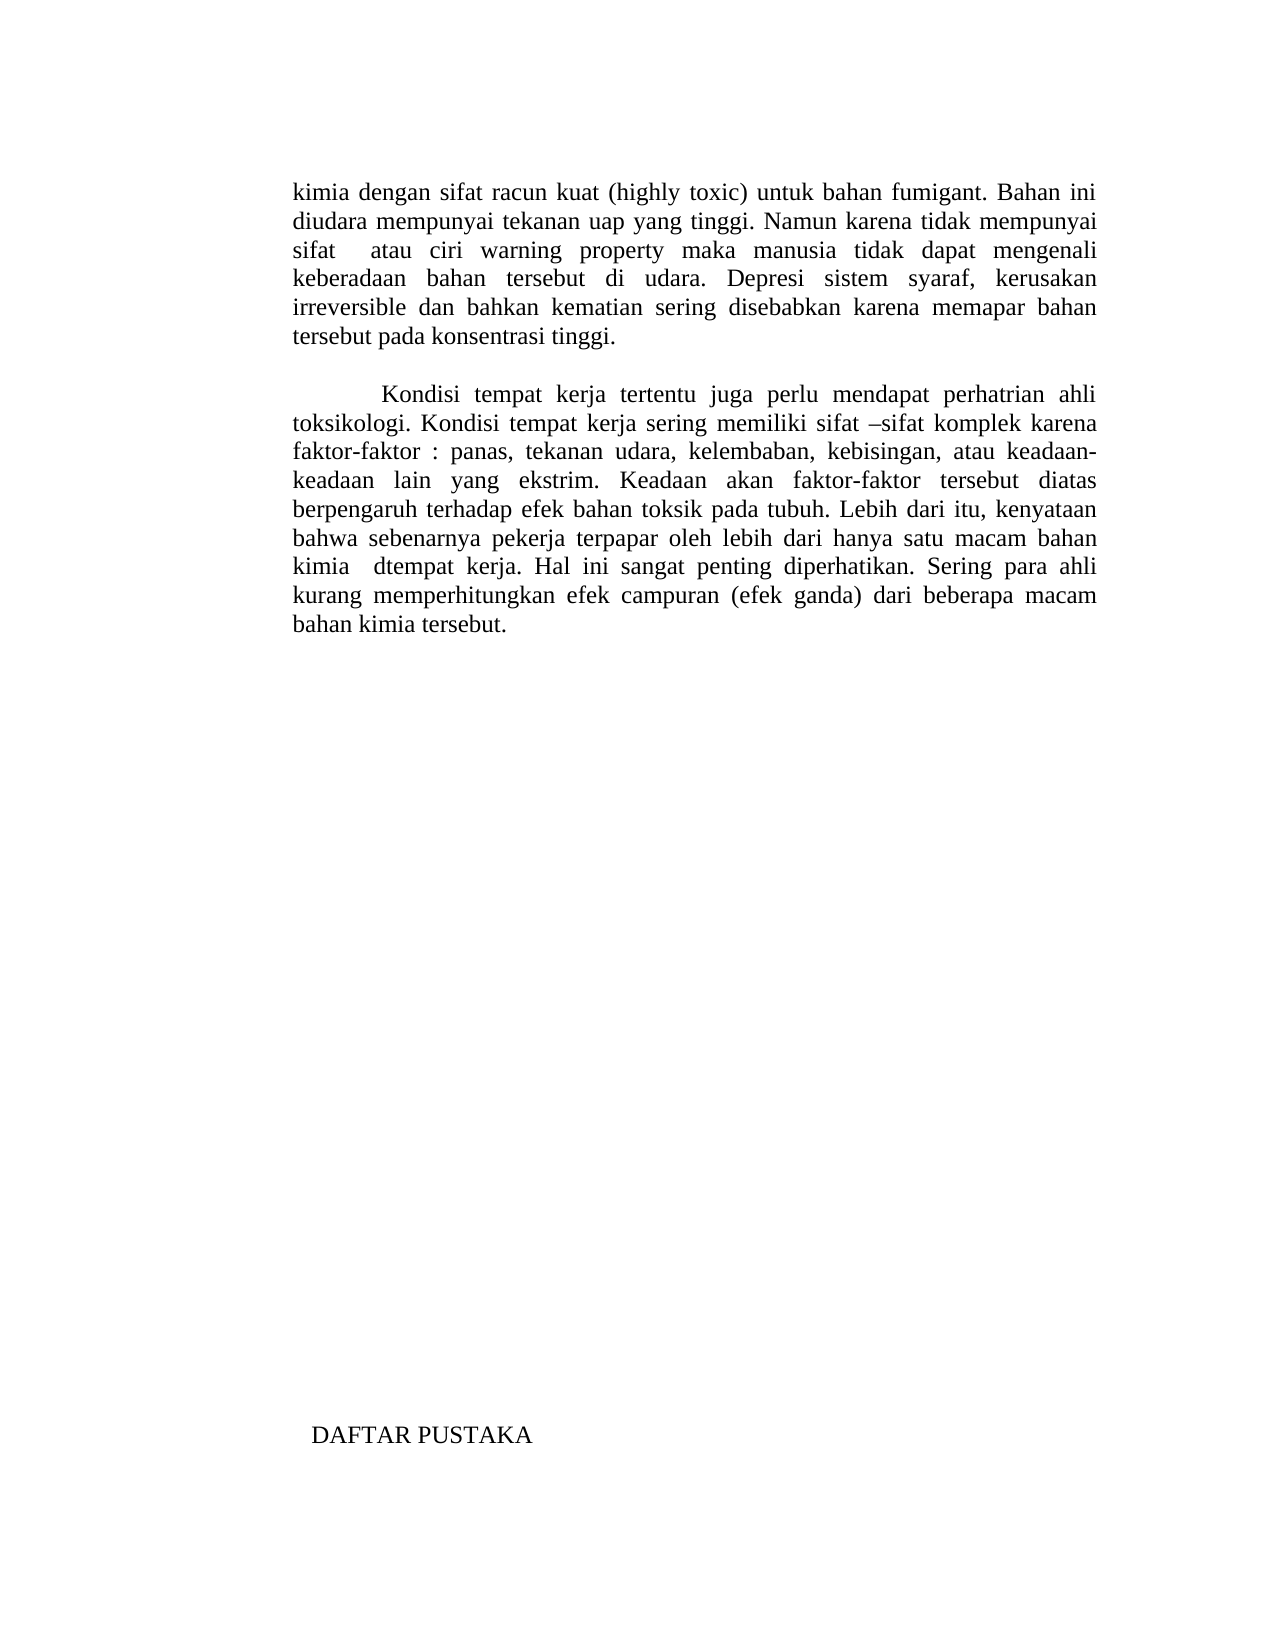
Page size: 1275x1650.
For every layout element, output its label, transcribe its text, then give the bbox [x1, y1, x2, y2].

text DAFTAR PUSTAKA [236, 1420, 1098, 1448]
text Kondisi tempat kerja tertentu juga perlu mendapat perhatrian ahli toksikologi. Kondisi tempat kerja sering memiliki sifat –sifat komplek karena faktor-faktor : panas, tekanan udara, kelembaban, kebisingan, atau keadaan-keadaan lain yang ekstrim. Keadaan akan faktor-faktor tersebut diatas berpengaruh terhadap efek bahan toksik pada tubuh. Lebih dari itu, kenyataan bahwa sebenarnya pekerja terpapar oleh lebih dari hanya satu macam bahan kimia dtempat kerja. Hal ini sangat penting diperhatikan. Sering para ahli kurang memperhitungkan efek campuran (efek ganda) dari beberapa macam bahan kimia tersebut. [292, 379, 1098, 638]
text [292, 177, 1098, 350]
